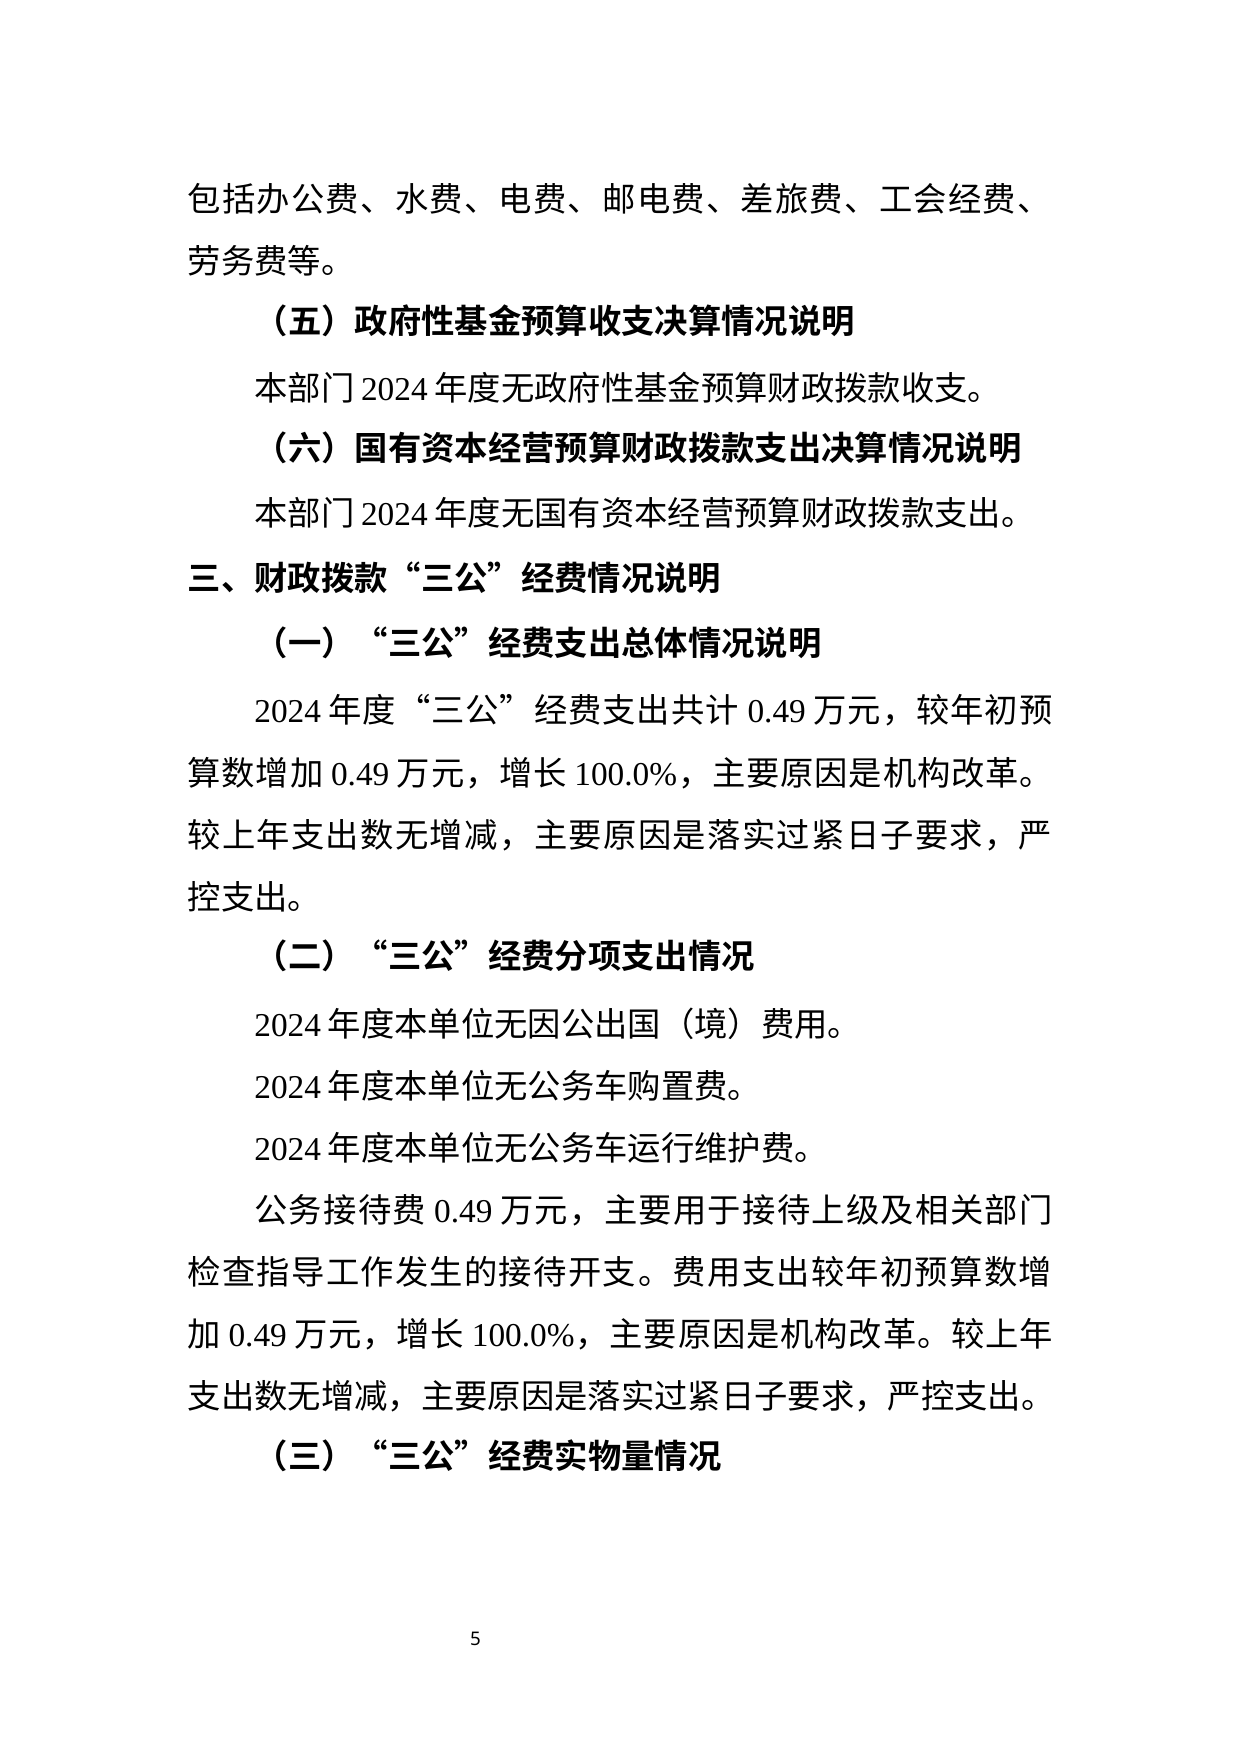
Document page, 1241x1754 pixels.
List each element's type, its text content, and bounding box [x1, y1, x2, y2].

text 本部门2024年度无政府性基金预算财政拨款收支。 [187, 351, 1053, 413]
text （六）国有资本经营预算财政拨款支出决算情况说明 [187, 413, 1053, 478]
text 2024年度本单位无公务车运行维护费。 [187, 1111, 1053, 1173]
text （二）“三公”经费分项支出情况 [187, 922, 1053, 987]
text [187, 162, 1053, 286]
text （三）“三公”经费实物量情况 [187, 1421, 1053, 1486]
text （五）政府性基金预算收支决算情况说明 [187, 286, 1053, 351]
text 2024年度本单位无公务车购置费。 [187, 1049, 1053, 1111]
text （一）“三公”经费支出总体情况说明 [187, 608, 1053, 673]
text 本部门2024年度无国有资本经营预算财政拨款支出。三、财政拨款“三公”经费情况说明 [187, 478, 1053, 608]
text 2024年度本单位无因公出国（境）费用。 [187, 987, 1053, 1049]
text 公务接待费0.49万元，主要用于接待上级及相关部门检查指导工作发生的接待开支。费用支出较年初预算数增加0.49万元，增长100.0%，主要原因是机构改革。较上年支出数无增减，主要原因是落实过紧日子要求，严控支出。 [187, 1173, 1053, 1421]
text 2024年度“三公”经费支出共计0.49万元，较年初预算数增加0.49万元，增长100.0%，主要原因是机构改革。较上年支出数无增减，主要原因是落实过紧日子要求，严控支出。 [187, 673, 1053, 922]
